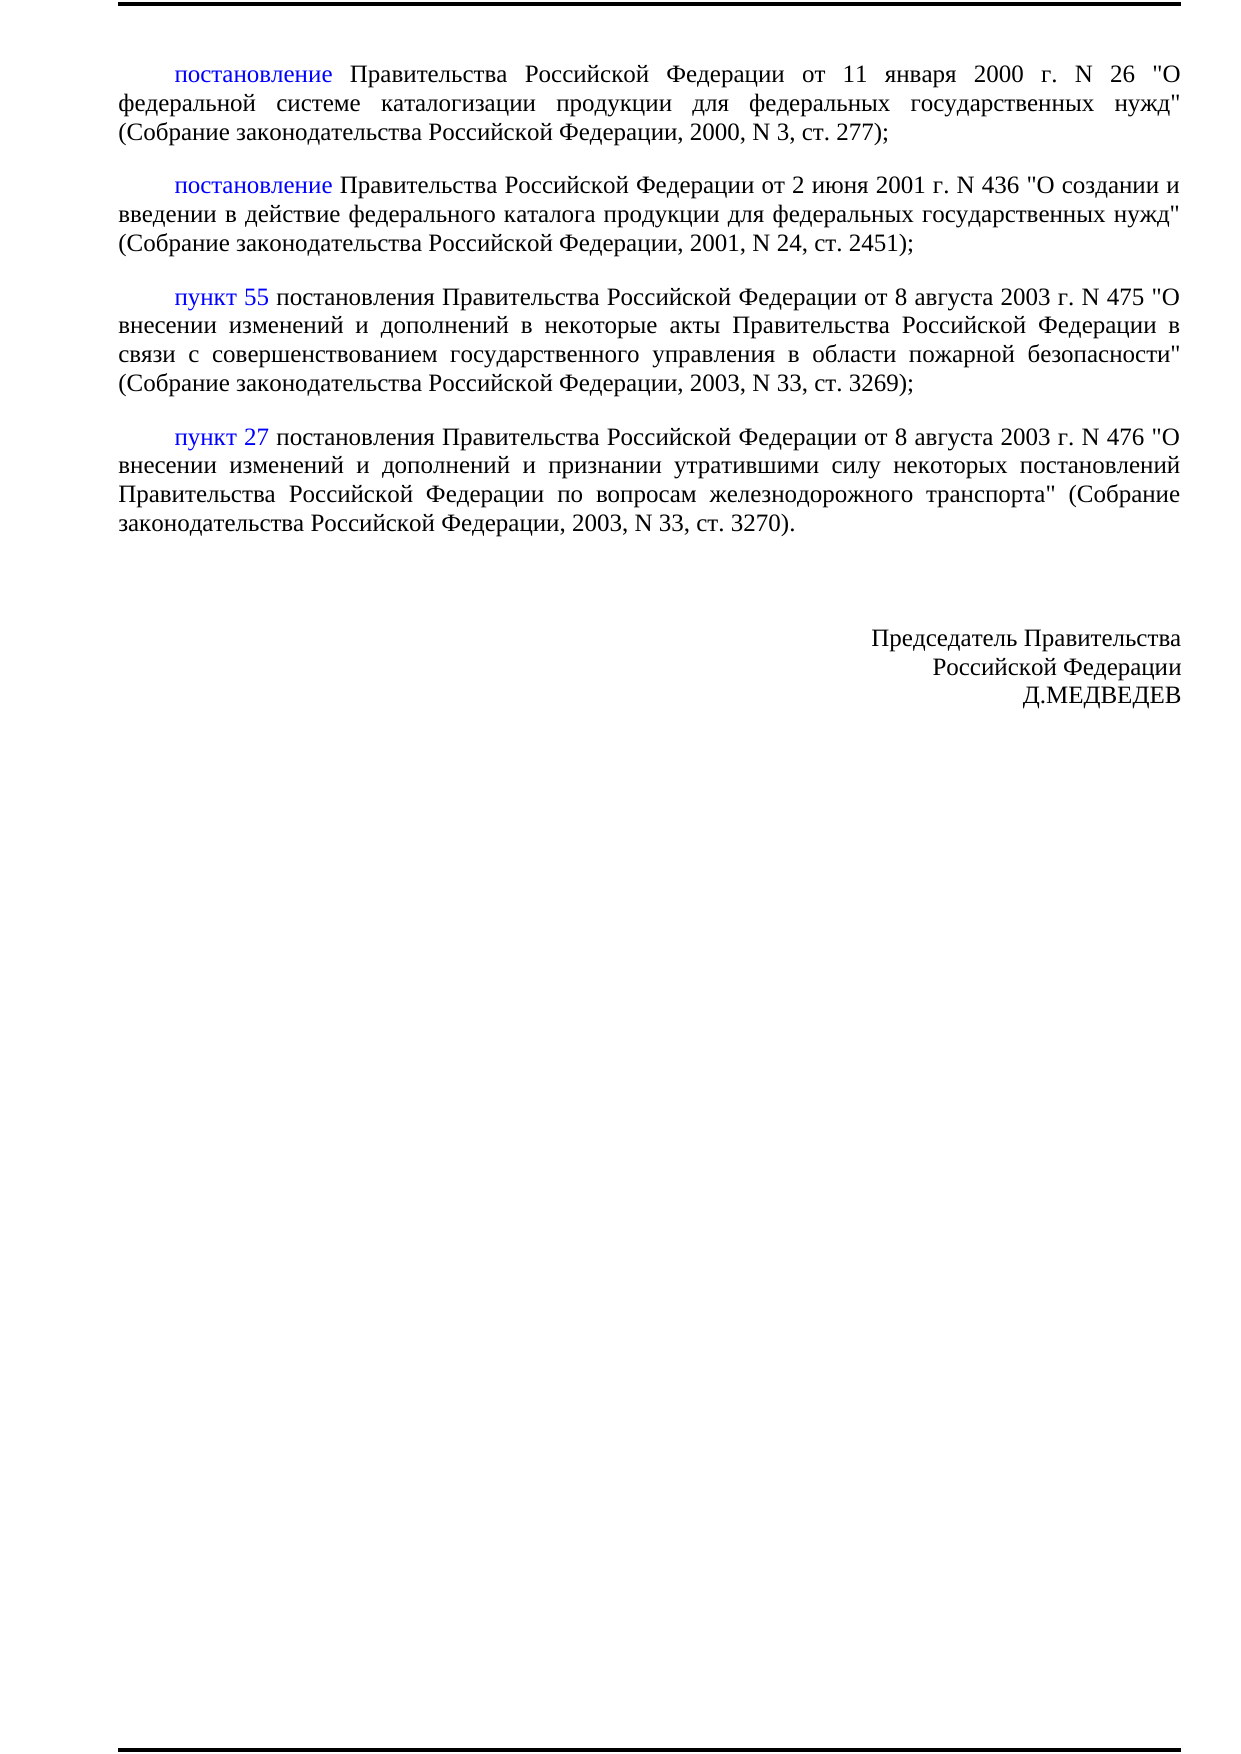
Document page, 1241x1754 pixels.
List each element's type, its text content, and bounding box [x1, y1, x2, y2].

text постановление Правительства Российской Федерации от 11 января 2000 г. N 26 "О федеральной системе каталогизации продукции для федеральных государственных нужд" (Собрание законодательства Российской Федерации, 2000, N 3, ст. 277); [118, 59, 1181, 145]
text Российской Федерации [118, 652, 1181, 680]
text Д.МЕДВЕДЕВ [118, 680, 1181, 709]
text пункт 27 постановления Правительства Российской Федерации от 8 августа 2003 г. N 476 "О внесении изменений и дополнений и признании утратившими силу некоторых постановлений Правительства Российской Федерации по вопросам железнодорожного транспорта" (Собрание законодательства Российской Федерации, 2003, N 33, ст. 3270). [118, 422, 1181, 537]
text Председатель Правительства [118, 623, 1181, 652]
text постановление Правительства Российской Федерации от 2 июня 2001 г. N 436 "О создании и введении в действие федерального каталога продукции для федеральных государственных нужд" (Собрание законодательства Российской Федерации, 2001, N 24, ст. 2451); [118, 170, 1181, 257]
text пункт 55 постановления Правительства Российской Федерации от 8 августа 2003 г. N 475 "О внесении изменений и дополнений в некоторые акты Правительства Российской Федерации в связи с совершенствованием государственного управления в области пожарной безопасности" (Собрание законодательства Российской Федерации, 2003, N 33, ст. 3269); [118, 282, 1181, 397]
